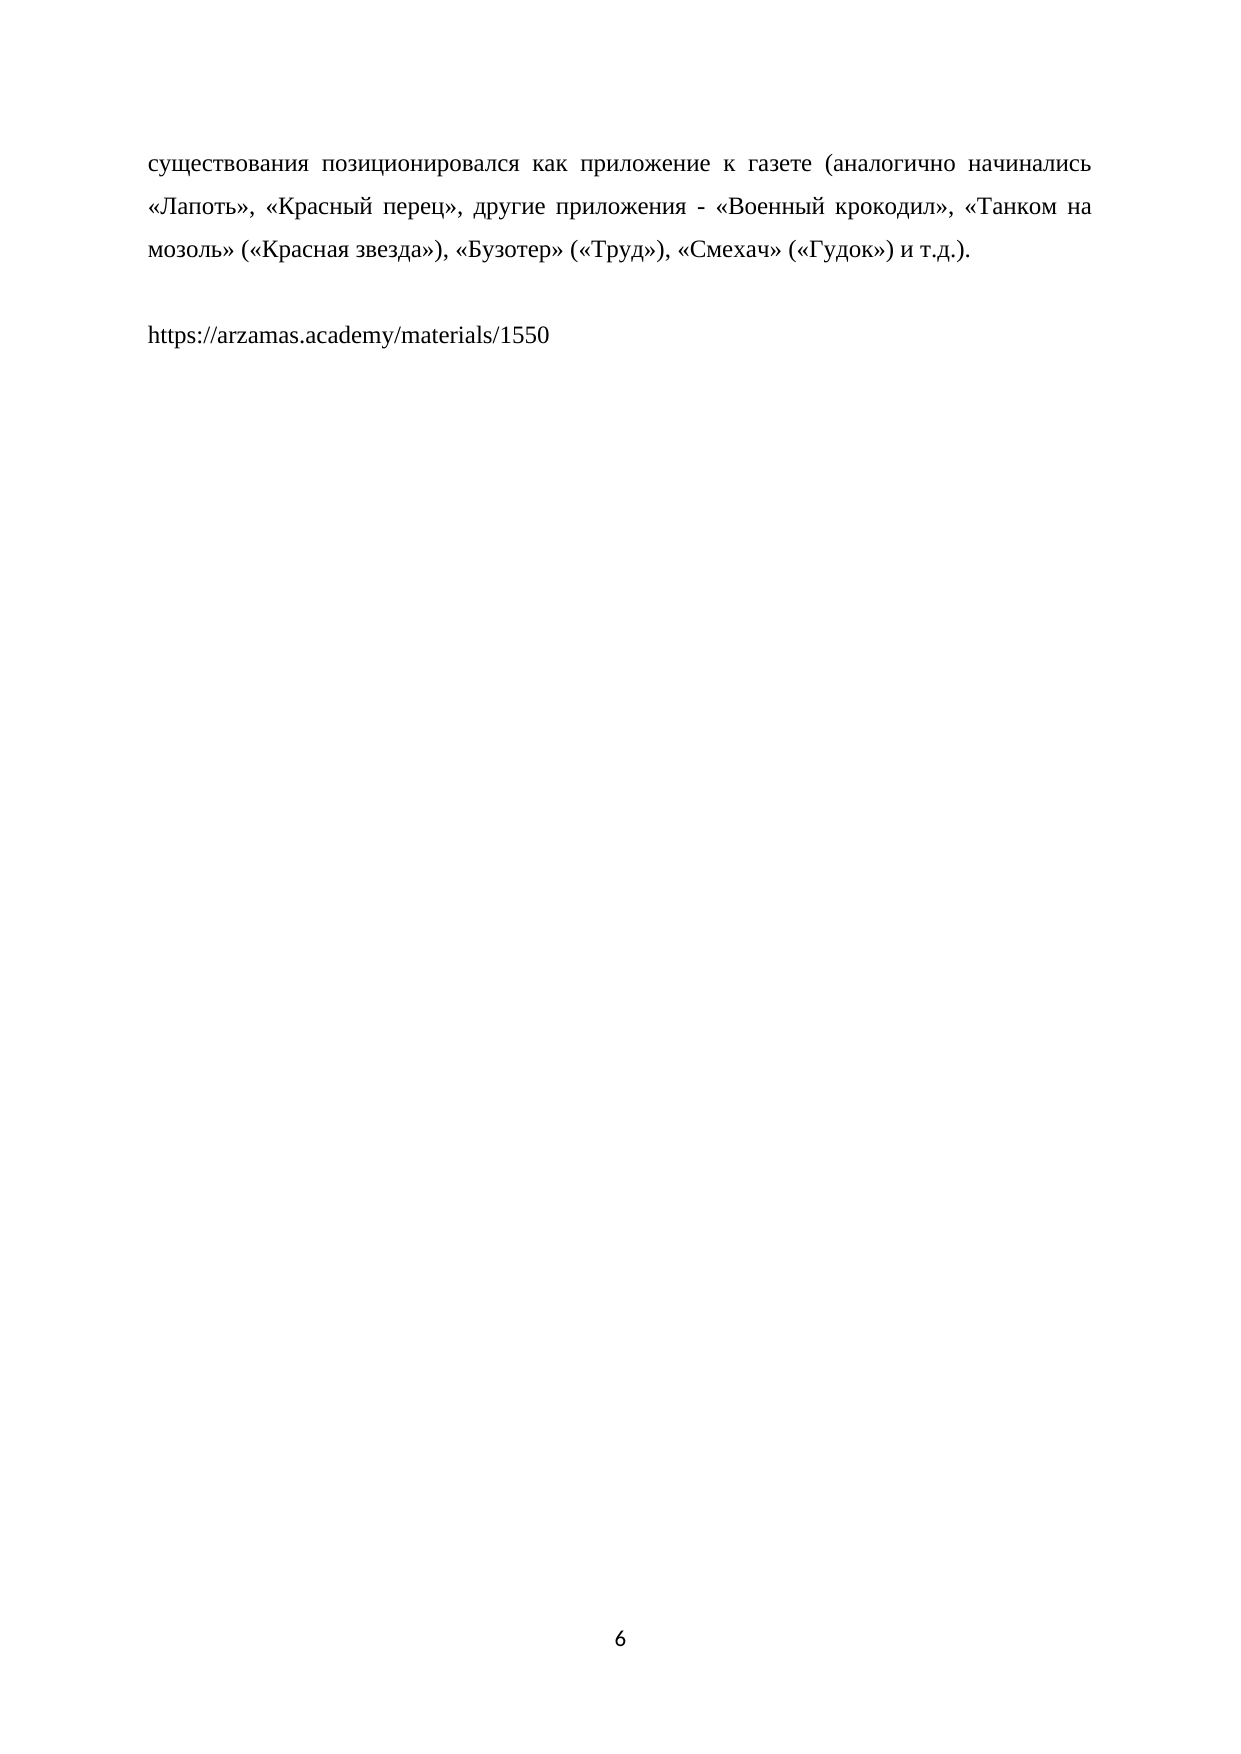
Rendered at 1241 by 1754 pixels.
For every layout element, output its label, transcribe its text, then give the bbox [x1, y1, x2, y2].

text https://arzamas.academy/materials/1550 [148, 320, 1093, 349]
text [148, 148, 1093, 263]
